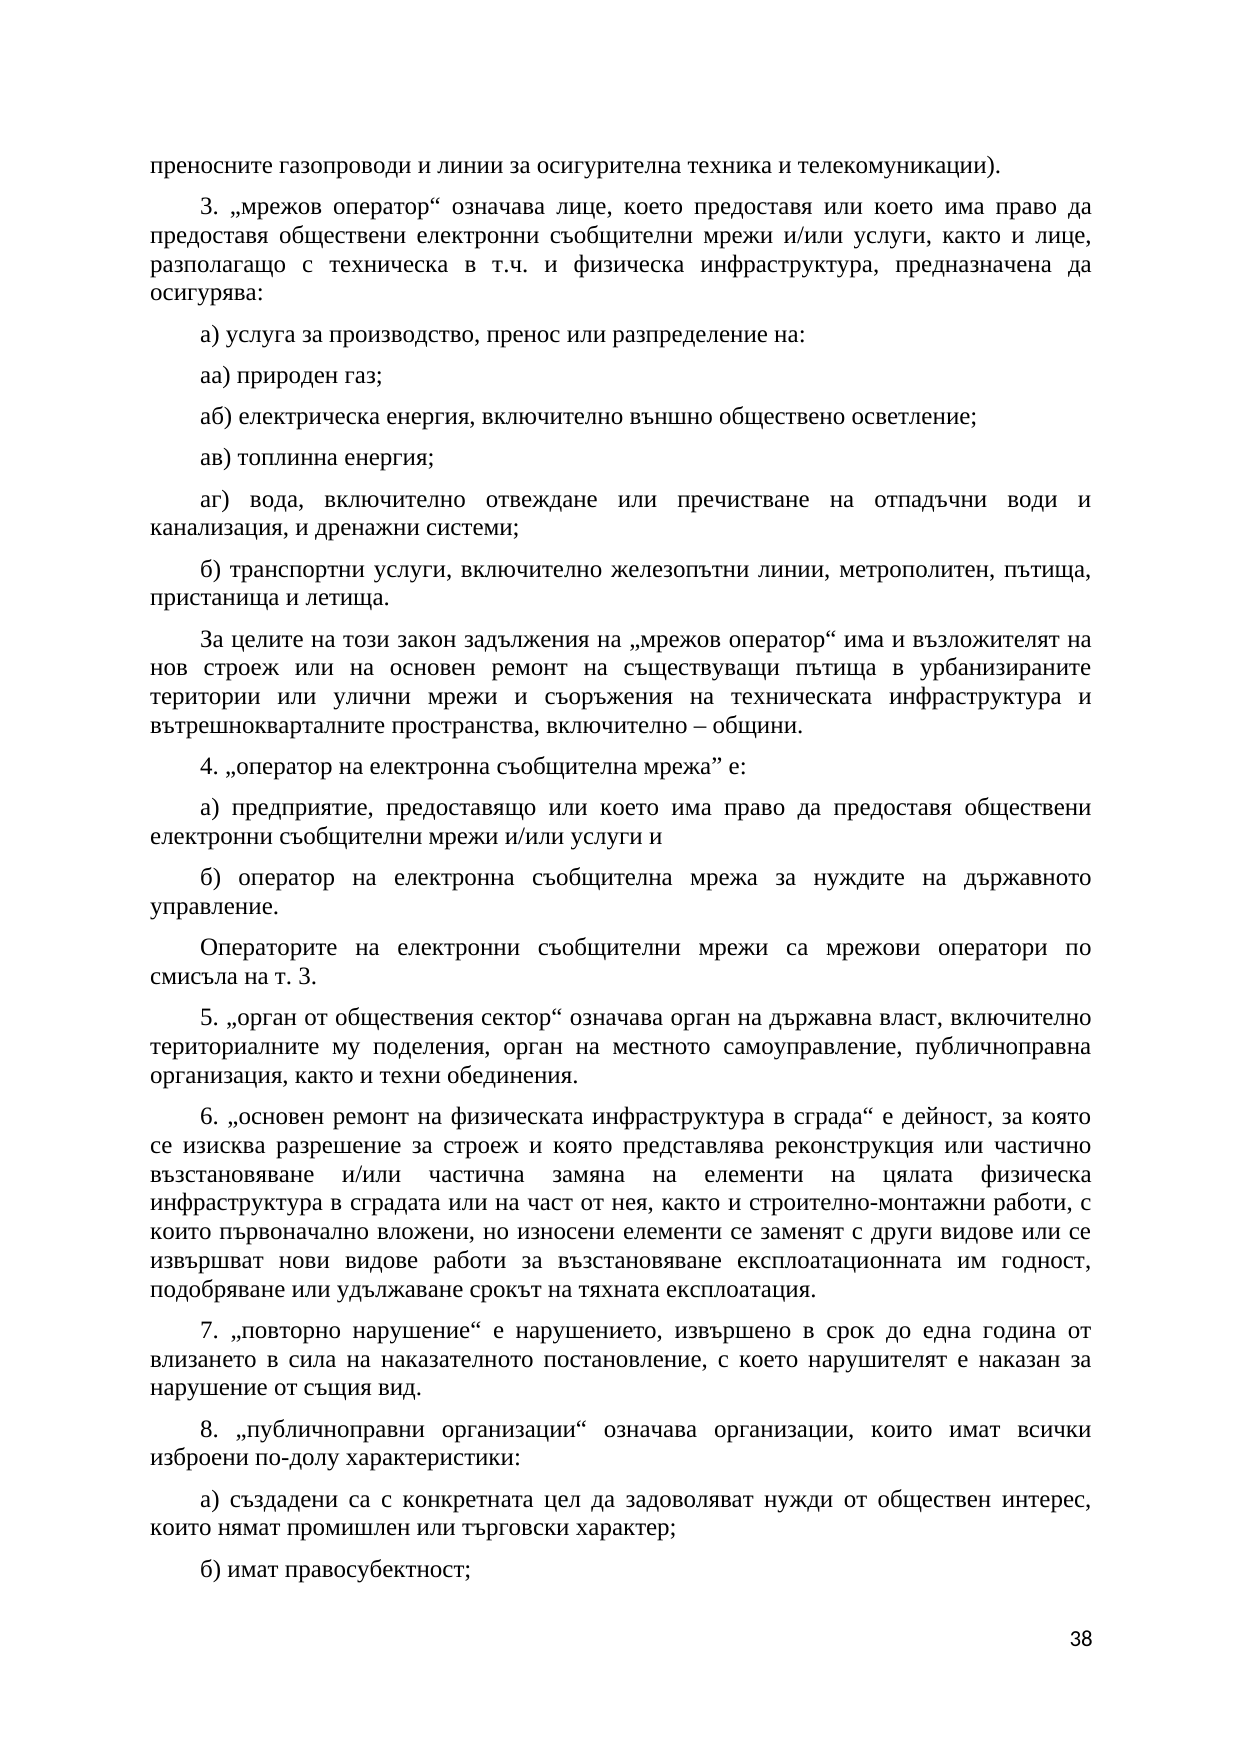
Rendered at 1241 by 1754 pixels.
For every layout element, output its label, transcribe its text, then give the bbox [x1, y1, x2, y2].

text б) оператор на електронна съобщителна мрежа за нуждите на държавното управление. [150, 862, 1092, 920]
text Операторите на електронни съобщителни мрежи са мрежови оператори по смисъла на т. 3. [150, 932, 1092, 990]
text а) предприятие, предоставящо или което има право да предоставя обществени електронни съобщителни мрежи и/или услуги и [150, 792, 1092, 850]
text б) транспортни услуги, включително железопътни линии, метрополитен, пътища, пристанища и летища. [150, 554, 1092, 611]
text 8. „публичноправни организации“ означава организации, които имат всички изброени по-долу характеристики: [150, 1414, 1092, 1471]
text 5. „орган от обществения сектор“ означава орган на държавна власт, включително териториалните му поделения, орган на местното самоуправление, публичноправна организация, както и техни обединения. [150, 1002, 1092, 1089]
text 4. „оператор на електронна съобщителна мрежа” е: [150, 751, 1092, 780]
text 6. „основен ремонт на физическата инфраструктура в сграда“ е дейност, за която се изисква разрешение за строеж и която представлява реконструкция или частично възстановяване и/или частична замяна на елементи на цялата физическа инфраструктура в сградата или на част от нея, както и строително-монтажни работи, с които първоначално вложени, но износени елементи се заменят с други видове или се извършват нови видове работи за възстановяване експлоатационната им годност, подобряване или удължаване срокът на тяхната експлоатация. [150, 1101, 1092, 1302]
text аб) електрическа енергия, включително външно обществено осветление; [150, 401, 1092, 430]
text 3. „мрежов оператор“ означава лице, което предоставя или което има право да предоставя обществени електронни съобщителни мрежи и/или услуги, както и лице, разполагащо с техническа в т.ч. и физическа инфраструктура, предназначена да осигурява: [150, 191, 1092, 306]
text аа) природен газ; [150, 360, 1092, 389]
text 7. „повторно нарушение“ е нарушението, извършено в срок до една година от влизането в сила на наказателното постановление, с което нарушителят е наказан за нарушение от същия вид. [150, 1315, 1092, 1401]
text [150, 150, 1092, 179]
text За целите на този закон задължения на „мрежов оператор“ има и възложителят на нов строеж или на основен ремонт на съществуващи пътища в урбанизираните територии или улични мрежи и съоръжения на техническата инфраструктура и вътрешнокварталните пространства, включително – общини. [150, 624, 1092, 739]
text а) услуга за производство, пренос или разпределение на: [150, 319, 1092, 347]
text ав) топлинна енергия; [150, 442, 1092, 471]
text а) създадени са с конкретната цел да задоволяват нужди от обществен интерес, които нямат промишлен или търговски характер; [150, 1484, 1092, 1541]
text аг) вода, включително отвеждане или пречистване на отпадъчни води и канализация, и дренажни системи; [150, 484, 1092, 541]
text б) имат правосубектност; [150, 1554, 1092, 1582]
